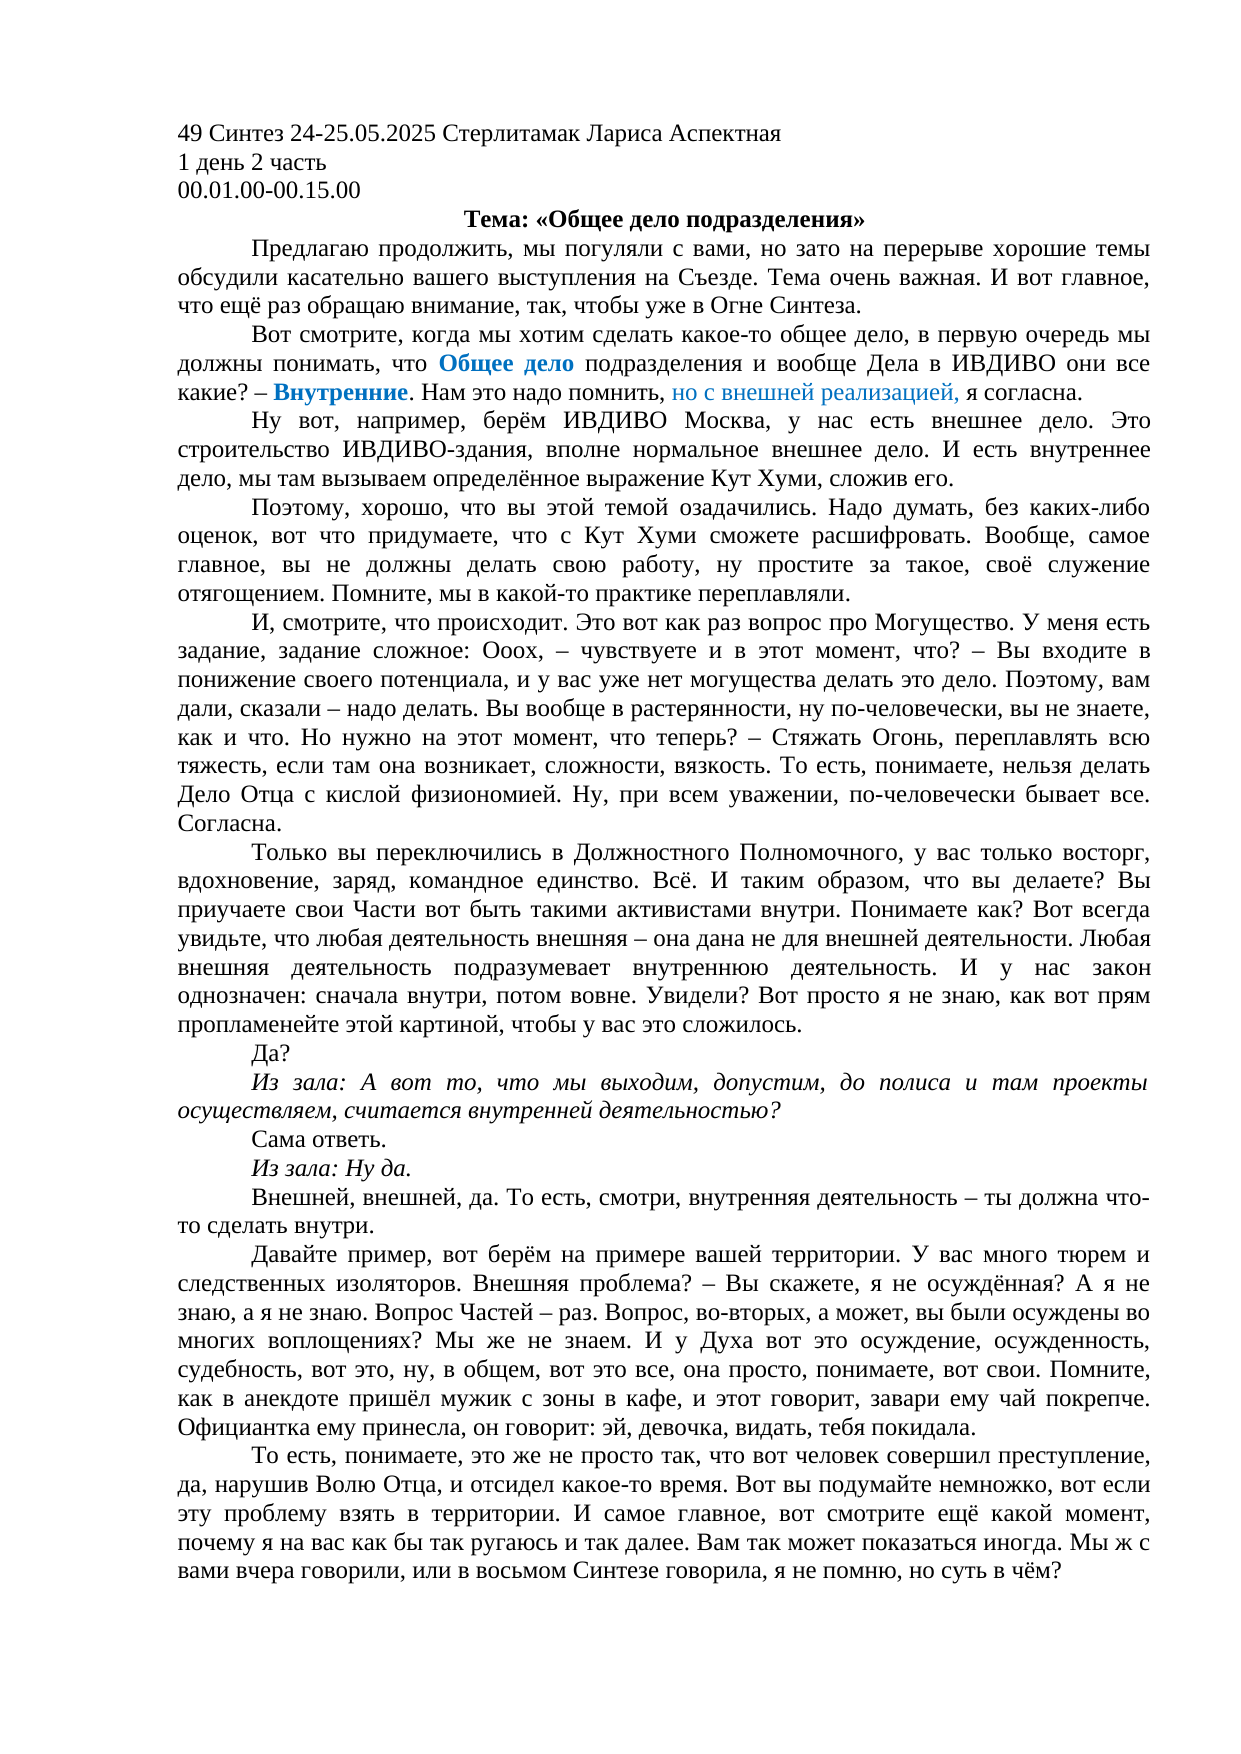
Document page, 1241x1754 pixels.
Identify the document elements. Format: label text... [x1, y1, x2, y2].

text Из зала: А вот то, что мы выходим, допустим, до полиса и там проекты осуществляем, считается внутренней деятельностью? [177, 1067, 1152, 1124]
text 49 Синтез 24-25.05.2025 Стерлитамак Лариса Аспектная [177, 118, 1152, 147]
text То есть, понимаете, это же не просто так, что вот человек совершил преступление, да, нарушив Волю Отца, и отсидел какое-то время. Вот вы подумайте немножко, вот если эту проблему взять в территории. И самое главное, вот смотрите ещё какой момент, почему я на вас как бы так ругаюсь и так далее. Вам так может показаться иногда. Мы ж с вами вчера говорили, или в восьмом Синтезе говорила, я не помню, но суть в чём? [177, 1441, 1152, 1584]
text Поэтому, хорошо, что вы этой темой озадачились. Надо думать, без каких-либо оценок, вот что придумаете, что с Кут Хуми сможете расшифровать. Вообще, самое главное, вы не должны делать свою работу, ну простите за такое, своё служение отягощением. Помните, мы в какой-то практике переплавляли. [177, 492, 1152, 607]
text 1 день 2 часть [177, 147, 1152, 176]
text Предлагаю продолжить, мы погуляли с вами, но зато на перерыве хорошие темы обсудили касательно вашего выступления на Съезде. Тема очень важная. И вот главное, что ещё раз обращаю внимание, так, чтобы уже в Огне Синтеза. [177, 233, 1152, 319]
text И, смотрите, что происходит. Это вот как раз вопрос про Могущество. У меня есть задание, задание сложное: Ооох, – чувствуете и в этот момент, что? – Вы входите в понижение своего потенциала, и у вас уже нет могущества делать это дело. Поэтому, вам дали, сказали – надо делать. Вы вообще в растерянности, ну по-человечески, вы не знаете, как и что. Но нужно на этот момент, что теперь? – Стяжать Огонь, переплавлять всю тяжесть, если там она возникает, сложности, вязкость. То есть, понимаете, нельзя делать Дело Отца с кислой физиономией. Ну, при всем уважении, по-человечески бывает все. Согласна. [177, 607, 1152, 837]
text Да? [177, 1038, 1152, 1067]
text Вот смотрите, когда мы хотим сделать какое-то общее дело, в первую очередь мы должны понимать, что Общее дело подразделения и вообще Дела в ИВДИВО они все какие? – Внутренние. Нам это надо помнить, но с внешней реализацией, я согласна. [177, 319, 1152, 406]
text Только вы переключились в Должностного Полномочного, у вас только восторг, вдохновение, заряд, командное единство. Всё. И таким образом, что вы делаете? Вы приучаете свои Части вот быть такими активистами внутри. Понимаете как? Вот всегда увидьте, что любая деятельность внешняя – она дана не для внешней деятельности. Любая внешняя деятельность подразумевает внутреннюю деятельность. И у нас закон однозначен: сначала внутри, потом вовне. Увидели? Вот просто я не знаю, как вот прям пропламенейте этой картиной, чтобы у вас это сложилось. [177, 837, 1152, 1038]
text 00.01.00-00.15.00 [177, 176, 1152, 204]
text Из зала: Ну да. [177, 1153, 1152, 1182]
text Давайте пример, вот берём на примере вашей территории. У вас много тюрем и следственных изоляторов. Внешняя проблема? – Вы скажете, я не осуждённая? А я не знаю, а я не знаю. Вопрос Частей – раз. Вопрос, во-вторых, а может, вы были осуждены во многих воплощениях? Мы же не знаем. И у Духа вот это осуждение, осужденность, судебность, вот это, ну, в общем, вот это все, она просто, понимаете, вот свои. Помните, как в анекдоте пришёл мужик с зоны в кафе, и этот говорит, завари ему чай покрепче. Официантка ему принесла, он говорит: эй, девочка, видать, тебя покидала. [177, 1239, 1152, 1441]
text Тема: «Общее дело подразделения» [177, 204, 1152, 233]
text Внешней, внешней, да. То есть, смотри, внутренняя деятельность – ты должна что-то сделать внутри. [177, 1182, 1152, 1239]
text Ну вот, например, берём ИВДИВО Москва, у нас есть внешнее дело. Это строительство ИВДИВО-здания, вполне нормальное внешнее дело. И есть внутреннее дело, мы там вызываем определённое выражение Кут Хуми, сложив его. [177, 406, 1152, 492]
text Сама ответь. [177, 1124, 1152, 1153]
